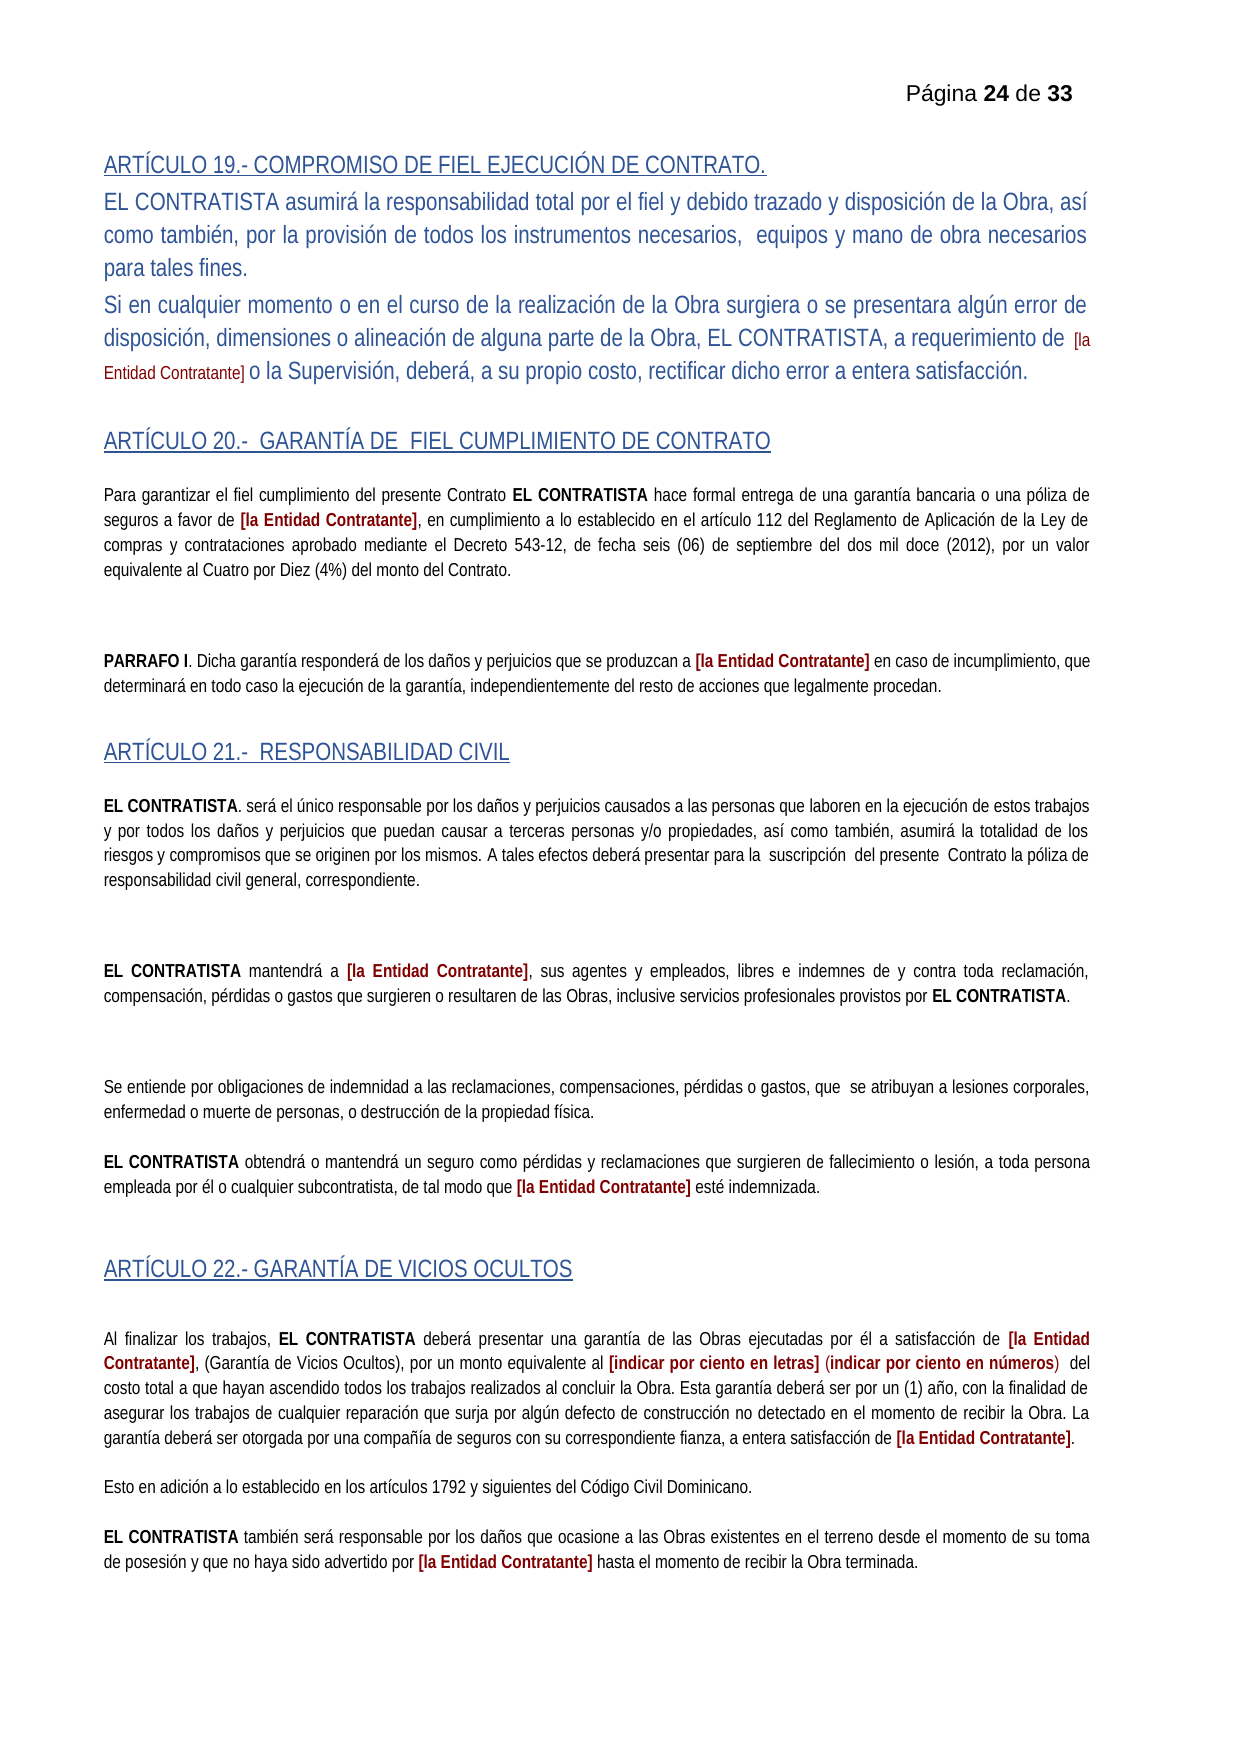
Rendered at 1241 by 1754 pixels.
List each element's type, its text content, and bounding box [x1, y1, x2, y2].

text Para garantizar el fiel cumplimiento del presente Contrato EL CONTRATISTA hace formal entrega de una garantía bancaria o una póliza de seguros a favor de [la Entidad Contratante], en cumplimiento a lo establecido en el artículo 112 del Reglamento de Aplicación de la Ley de compras y contrataciones aprobado mediante el Decreto 543-12, de fecha seis (06) de septiembre del dos mil doce (2012), por un valor equivalente al Cuatro por Diez (4%) del monto del Contrato. [103, 484, 1090, 580]
text EL CONTRATISTA también será responsable por los daños que ocasione a las Obras existentes en el terreno desde el momento de su toma de posesión y que no haya sido advertido por [] hasta el momento de recibir terminada. [103, 1526, 1090, 1572]
subtitle Si en cualquier momento o en el curso de la realización de surgiera o se presentara algún error de disposición, dimensiones o alineación de alguna parte de , EL CONTRATISTA, a requerimiento de [] o , deberá, a su propio costo, rectificar dicho error a entera satisfacción. [103, 290, 1090, 384]
text EL CONTRATISTA mantendrá a [], sus agentes y empleados, libres e indemnes de y contra toda reclamación, compensación, pérdidas o gastos que surgieren o resultaren de las Obras, inclusive servicios profesionales provistos por EL CONTRATISTA. [103, 960, 1090, 1007]
text Esto en adición a lo establecido en los artículos 1792 y siguientes del Código Civil Dominicano. [103, 1476, 1090, 1498]
text EL CONTRATISTA. será el único responsable por los daños y perjuicios causados a las personas que laboren en la ejecución de estos trabajos y por todos los daños y perjuicios que puedan causar a terceras personas y/o propiedades, así como también, asumirá la totalidad de los riesgos y compromisos que se originen por los mismos. A tales efectos deberá presentar para la suscripción del presente Contrato la póliza de responsabilidad civil general, correspondiente. [103, 795, 1090, 891]
text EL CONTRATISTA obtendrá o mantendrá un seguro como pérdidas y reclamaciones que surgieren de fallecimiento o lesión, a toda persona empleada por él o cualquier subcontratista, de tal modo que [] esté indemnizada. [103, 1151, 1090, 1197]
subtitle Artículo 19.- compromiso de fiel ejecuciÓn DE CONTRATO. [103, 150, 1090, 179]
subtitle Artículo 22.- garantÍa de vicios ocultos [103, 1254, 1090, 1283]
text Al finalizar los trabajos, EL CONTRATISTA deberá presentar una garantía de las Obras ejecutadas por él a satisfacción de [], (Garantía de Vicios Ocultos), por un monto equivalente al [indicar por ciento en letras] (indicar por ciento en números) del costo total a que hayan ascendido todos los trabajos realizados al concluir garantía deberá ser por un (1) año, con la finalidad de asegurar los trabajos de cualquier reparación que surja por algún defecto de construcción no detectado en el momento de recibir garantía deberá ser otorgada por una compañía de seguros con su correspondiente fianza, a entera satisfacción de []. [103, 1327, 1090, 1448]
text Se entiende por obligaciones de indemnidad a las reclamaciones, compensaciones, pérdidas o gastos, que se atribuyan a lesiones corporales, enfermedad o muerte de personas, o destrucción de la propiedad física. [103, 1076, 1090, 1123]
subtitle EL CONTRATISTA asumirá la responsabilidad total por el fiel y debido trazado y disposición de , así como también, por la provisión de todos los instrumentos necesarios, equipos y mano de obra necesarios para tales fines. [103, 187, 1090, 282]
text PARRAFO I. Dicha garantía responderá de los daños y perjuicios que se produzcan a [] en caso de incumplimiento, que determinará en todo caso la ejecución de la garantía, independientemente del resto de acciones que legalmente procedan. [103, 650, 1090, 696]
subtitle Artículo 21.- responsabilidad civil [103, 737, 1090, 766]
subtitle Artículo 20.- Garantía de fiel cumplimiento de Contrato [103, 426, 1090, 455]
